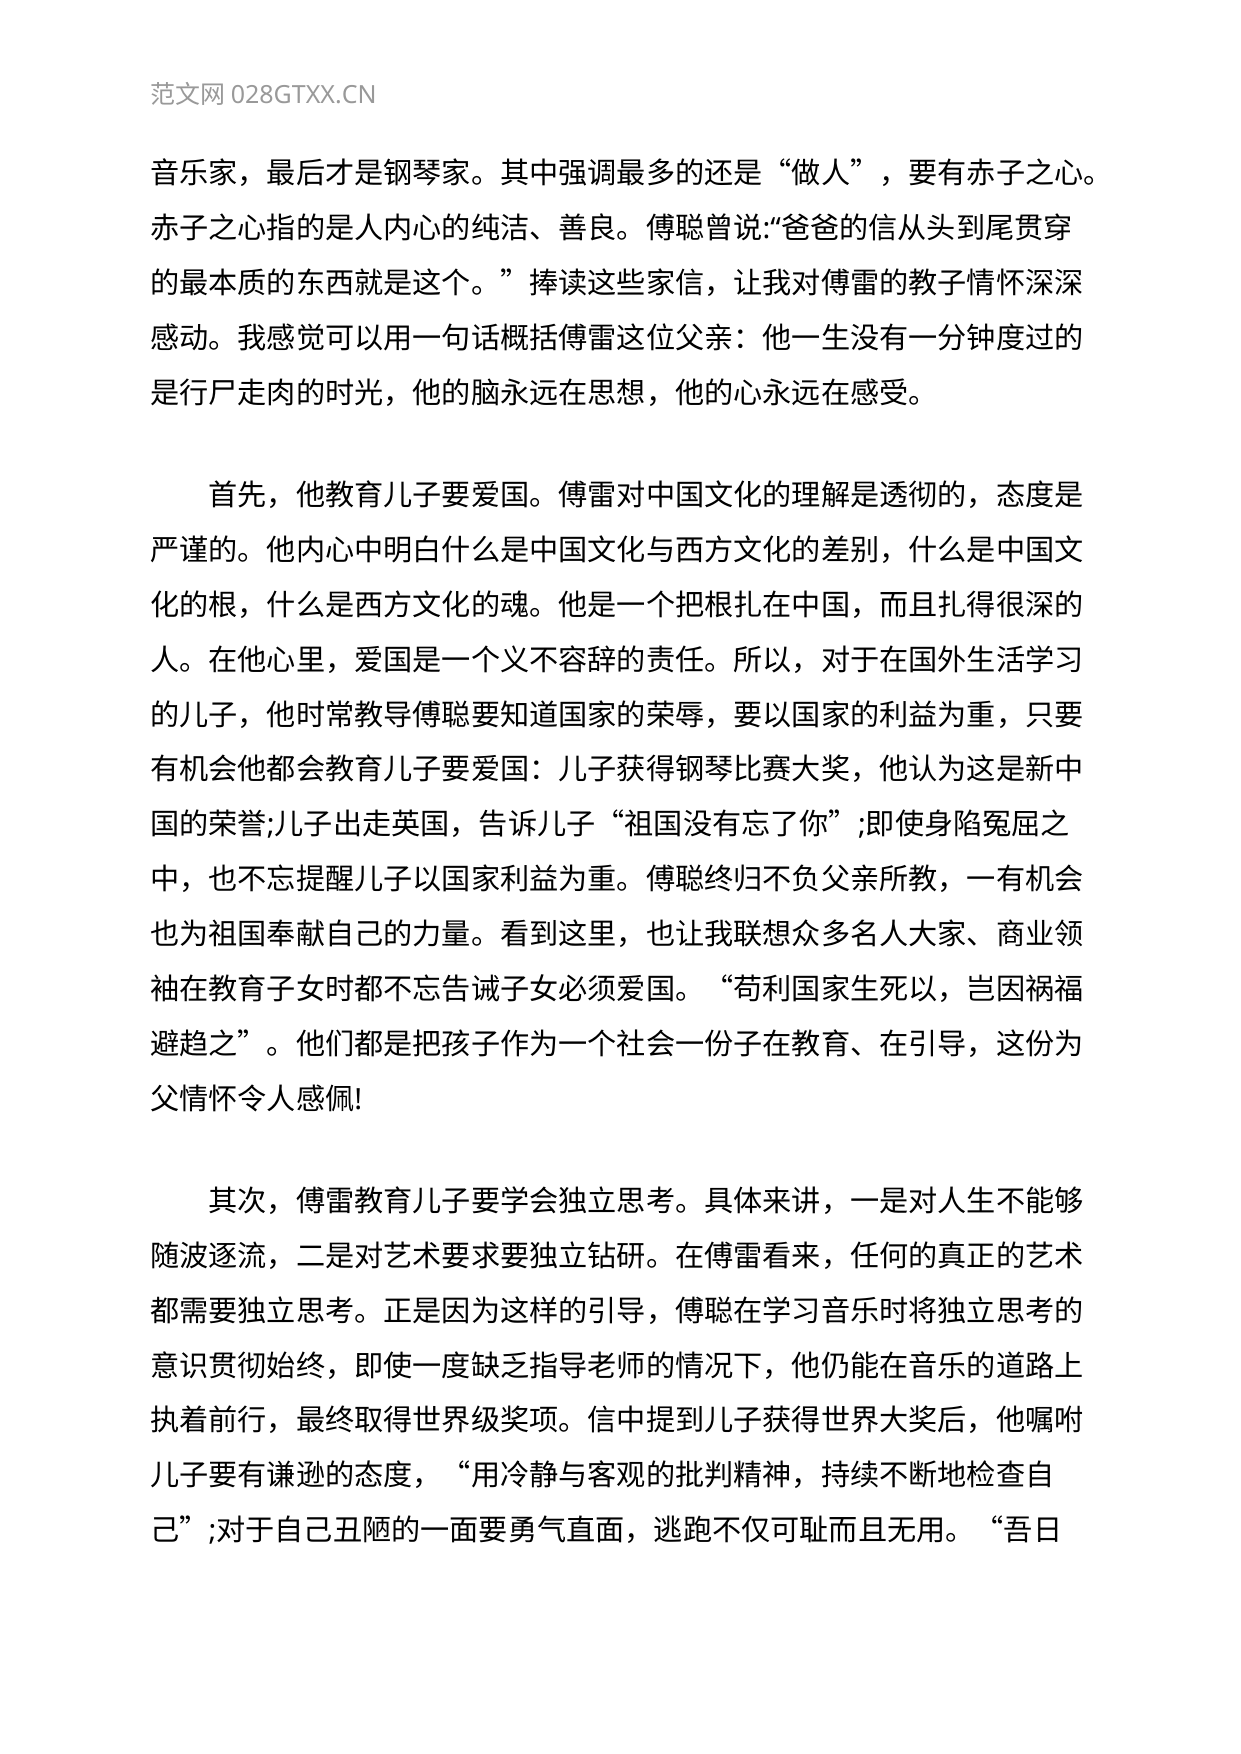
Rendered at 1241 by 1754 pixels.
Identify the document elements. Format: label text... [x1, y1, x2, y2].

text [150, 1177, 1090, 1549]
text 首先，他教育儿子要爱国。傅雷对中国文化的理解是透彻的，态度是严谨的。他内心中明白什么是中国文化与西方文化的差别，什么是中国文化的根，什么是西方文化的魂。他是一个把根扎在中国，而且扎得很深的人。在他心里，爱国是一个义不容辞的责任。所以，对于在国外生活学习的儿子，他时常教导傅聪要知道国家的荣辱，要以国家的利益为重，只要有机会他都会教育儿子要爱国：儿子获得钢琴比赛大奖，他认为这是新中国的荣誉;儿子出走英国，告诉儿子“祖国没有忘了你”;即使身陷冤屈之中，也不忘提醒儿子以国家利益为重。傅聪终归不负父亲所教，一有机会也为祖国奉献自己的力量。看到这里，也让我联想众多名人大家、商业领袖在教育子女时都不忘告诫子女必须爱国。“苟利国家生死以，岂因祸福避趋之”。他们都是把孩子作为一个社会一份子在教育、在引导，这份为父情怀令人感佩! [150, 471, 1090, 1118]
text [150, 150, 1090, 412]
